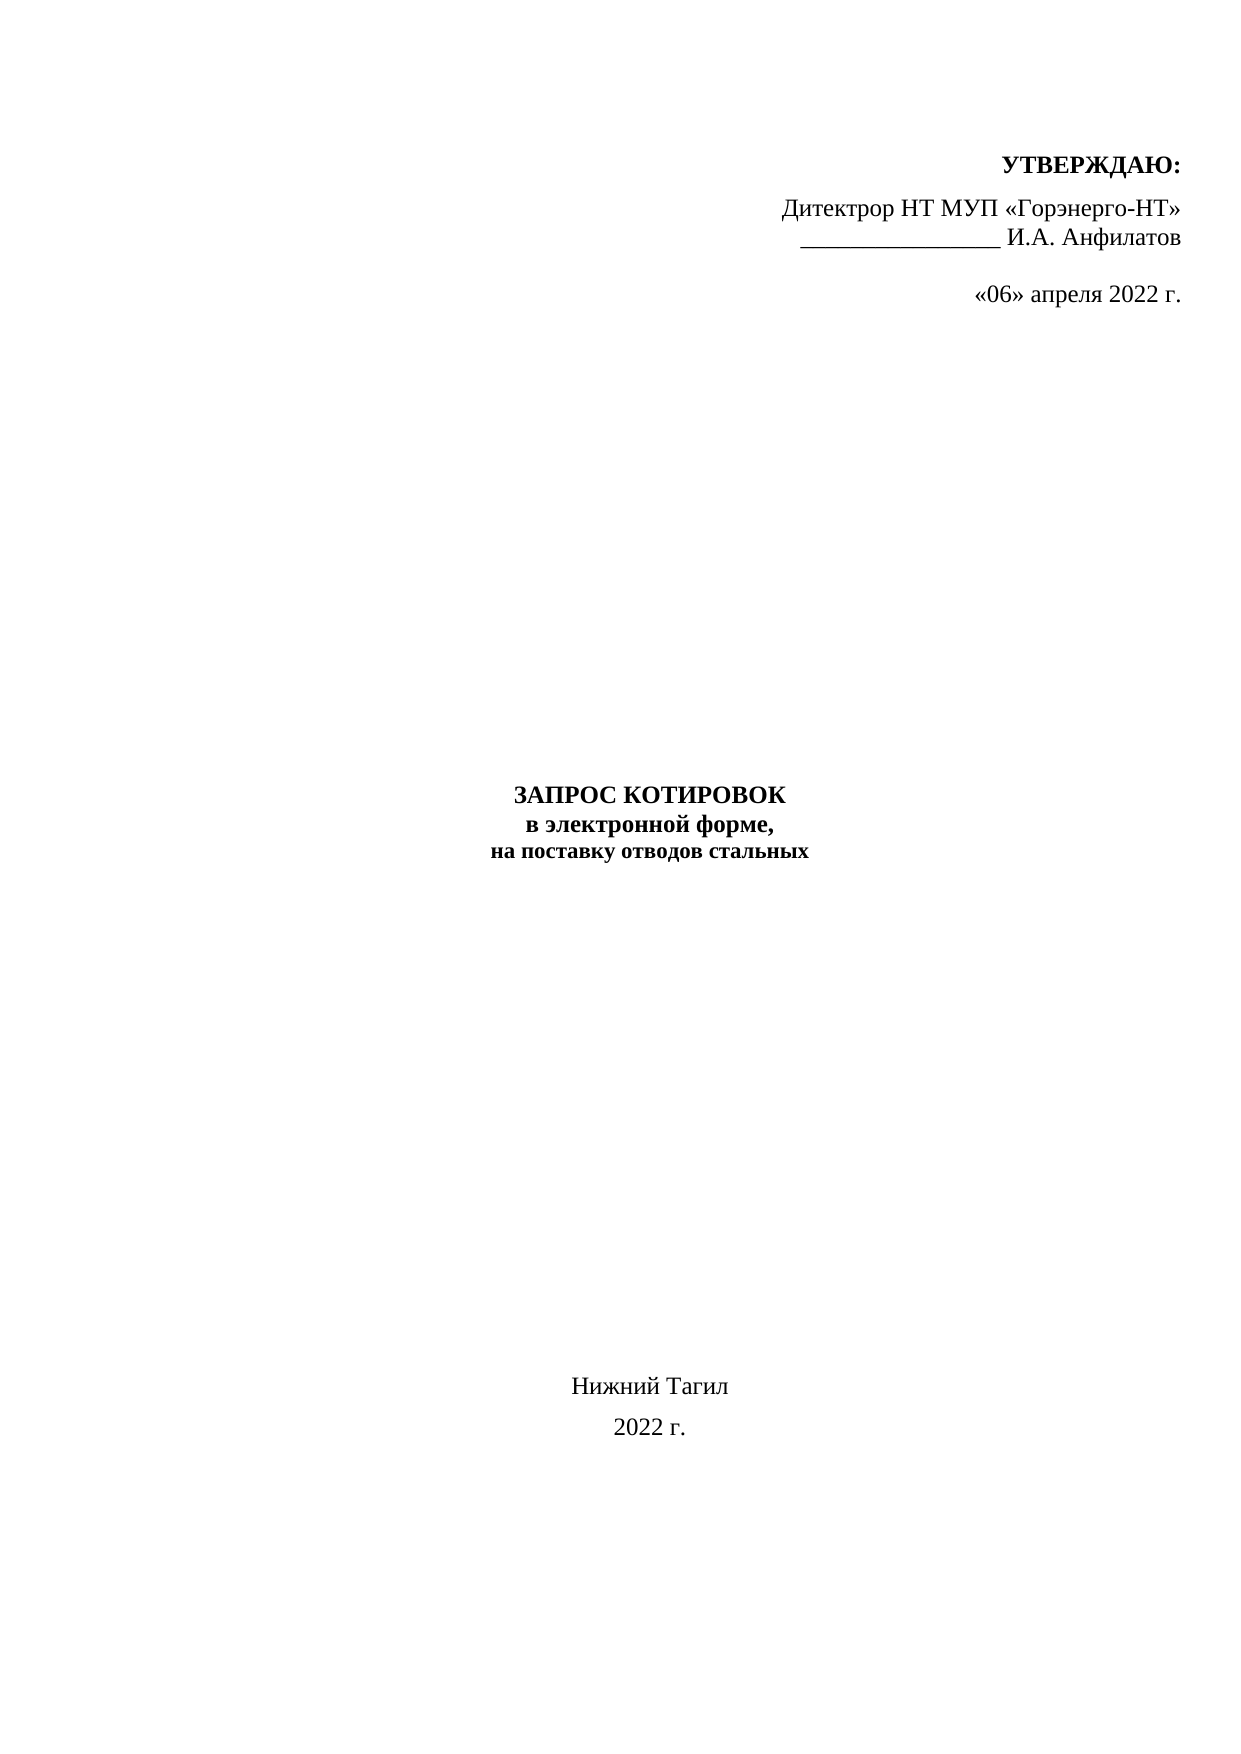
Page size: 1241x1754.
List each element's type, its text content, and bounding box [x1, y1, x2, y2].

text УТВЕРЖДАЮ: [118, 150, 1181, 179]
text ________________ И.А. Анфилатов [118, 222, 1181, 251]
text ЗАПРОС КОТИРОВОК [118, 780, 1181, 809]
text «06» апреля 2022 г. [118, 279, 1181, 307]
text Дитектрор НТ МУП «Горэнерго-НТ» [118, 193, 1181, 222]
text 2022 г. [118, 1412, 1181, 1441]
text Нижний Тагил [118, 1371, 1181, 1400]
text на поставку отводов стальных [118, 837, 1181, 864]
text в электронной форме, [118, 809, 1181, 837]
